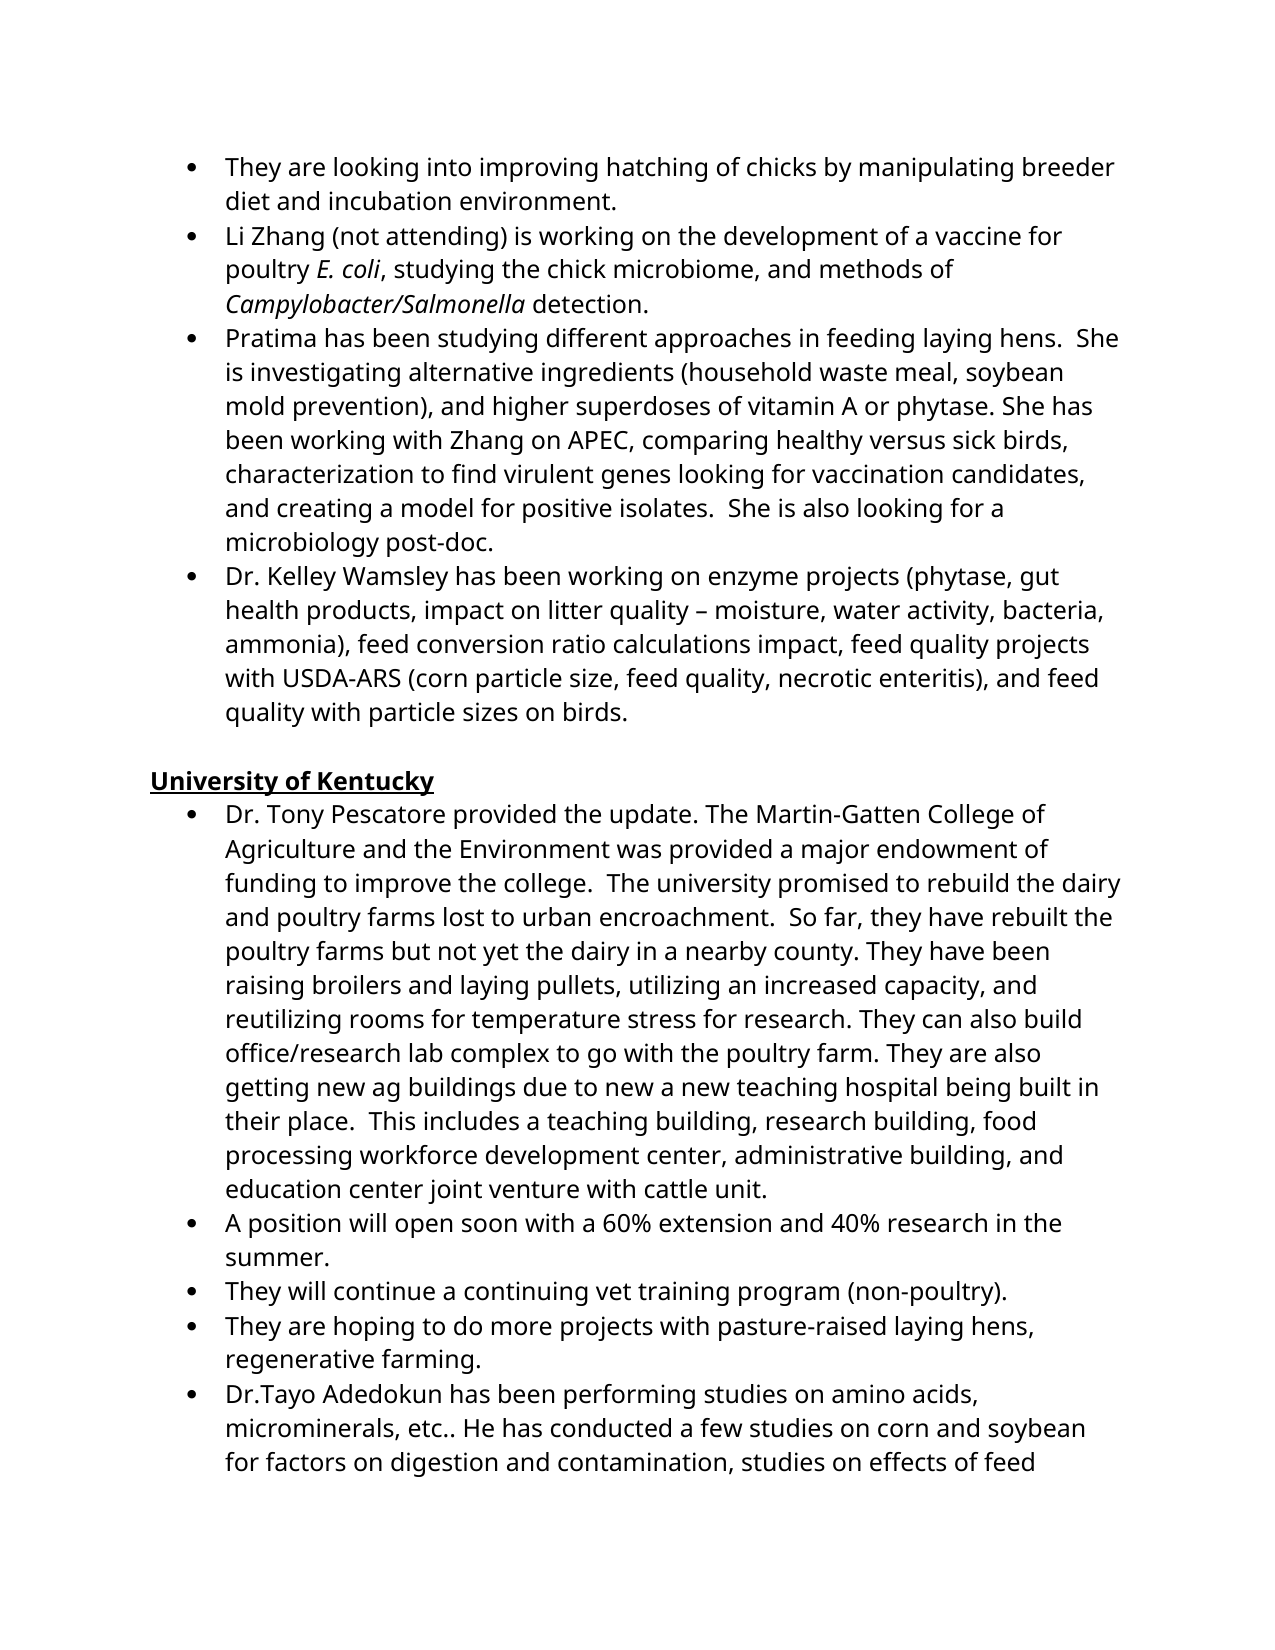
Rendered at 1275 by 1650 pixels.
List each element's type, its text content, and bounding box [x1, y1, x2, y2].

text University of Kentucky [150, 763, 1125, 797]
list A position will open soon with a 60% extension and 40% research in the summer. [187, 1206, 1125, 1274]
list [187, 1376, 1125, 1478]
list They are looking into improving hatching of chicks by manipulating breeder diet and incubation environment. [187, 150, 1125, 218]
list Dr. Tony Pescatore provided the update. The Martin-Gatten College of Agriculture and the Environment was provided a major endowment of funding to improve the college. The university promised to rebuild the dairy and poultry farms lost to urban encroachment. So far, they have rebuilt the poultry farms but not yet the dairy in a nearby county. They have been raising broilers and laying pullets, utilizing an increased capacity, and reutilizing rooms for temperature stress for research. They can also build office/research lab complex to go with the poultry farm. They are also getting new ag buildings due to new a new teaching hospital being built in their place. This includes a teaching building, research building, food processing workforce development center, administrative building, and education center joint venture with cattle unit. [187, 797, 1125, 1206]
list Li Zhang (not attending) is working on the development of a vaccine for poultry E. coli, studying the chick microbiome, and methods of Campylobacter/Salmonella detection. [187, 218, 1125, 320]
list Pratima has been studying different approaches in feeding laying hens. She is investigating alternative ingredients (household waste meal, soybean mold prevention), and higher superdoses of vitamin A or phytase. She has been working with Zhang on APEC, comparing healthy versus sick birds, characterization to find virulent genes looking for vaccination candidates, and creating a model for positive isolates. She is also looking for a microbiology post-doc. [187, 320, 1125, 559]
list They are hoping to do more projects with pasture-raised laying hens, regenerative farming. [187, 1308, 1125, 1376]
list Dr. Kelley Wamsley has been working on enzyme projects (phytase, gut health products, impact on litter quality – moisture, water activity, bacteria, ammonia), feed conversion ratio calculations impact, feed quality projects with USDA-ARS (corn particle size, feed quality, necrotic enteritis), and feed quality with particle sizes on birds. [187, 559, 1125, 729]
list They will continue a continuing vet training program (non-poultry). [187, 1274, 1125, 1308]
